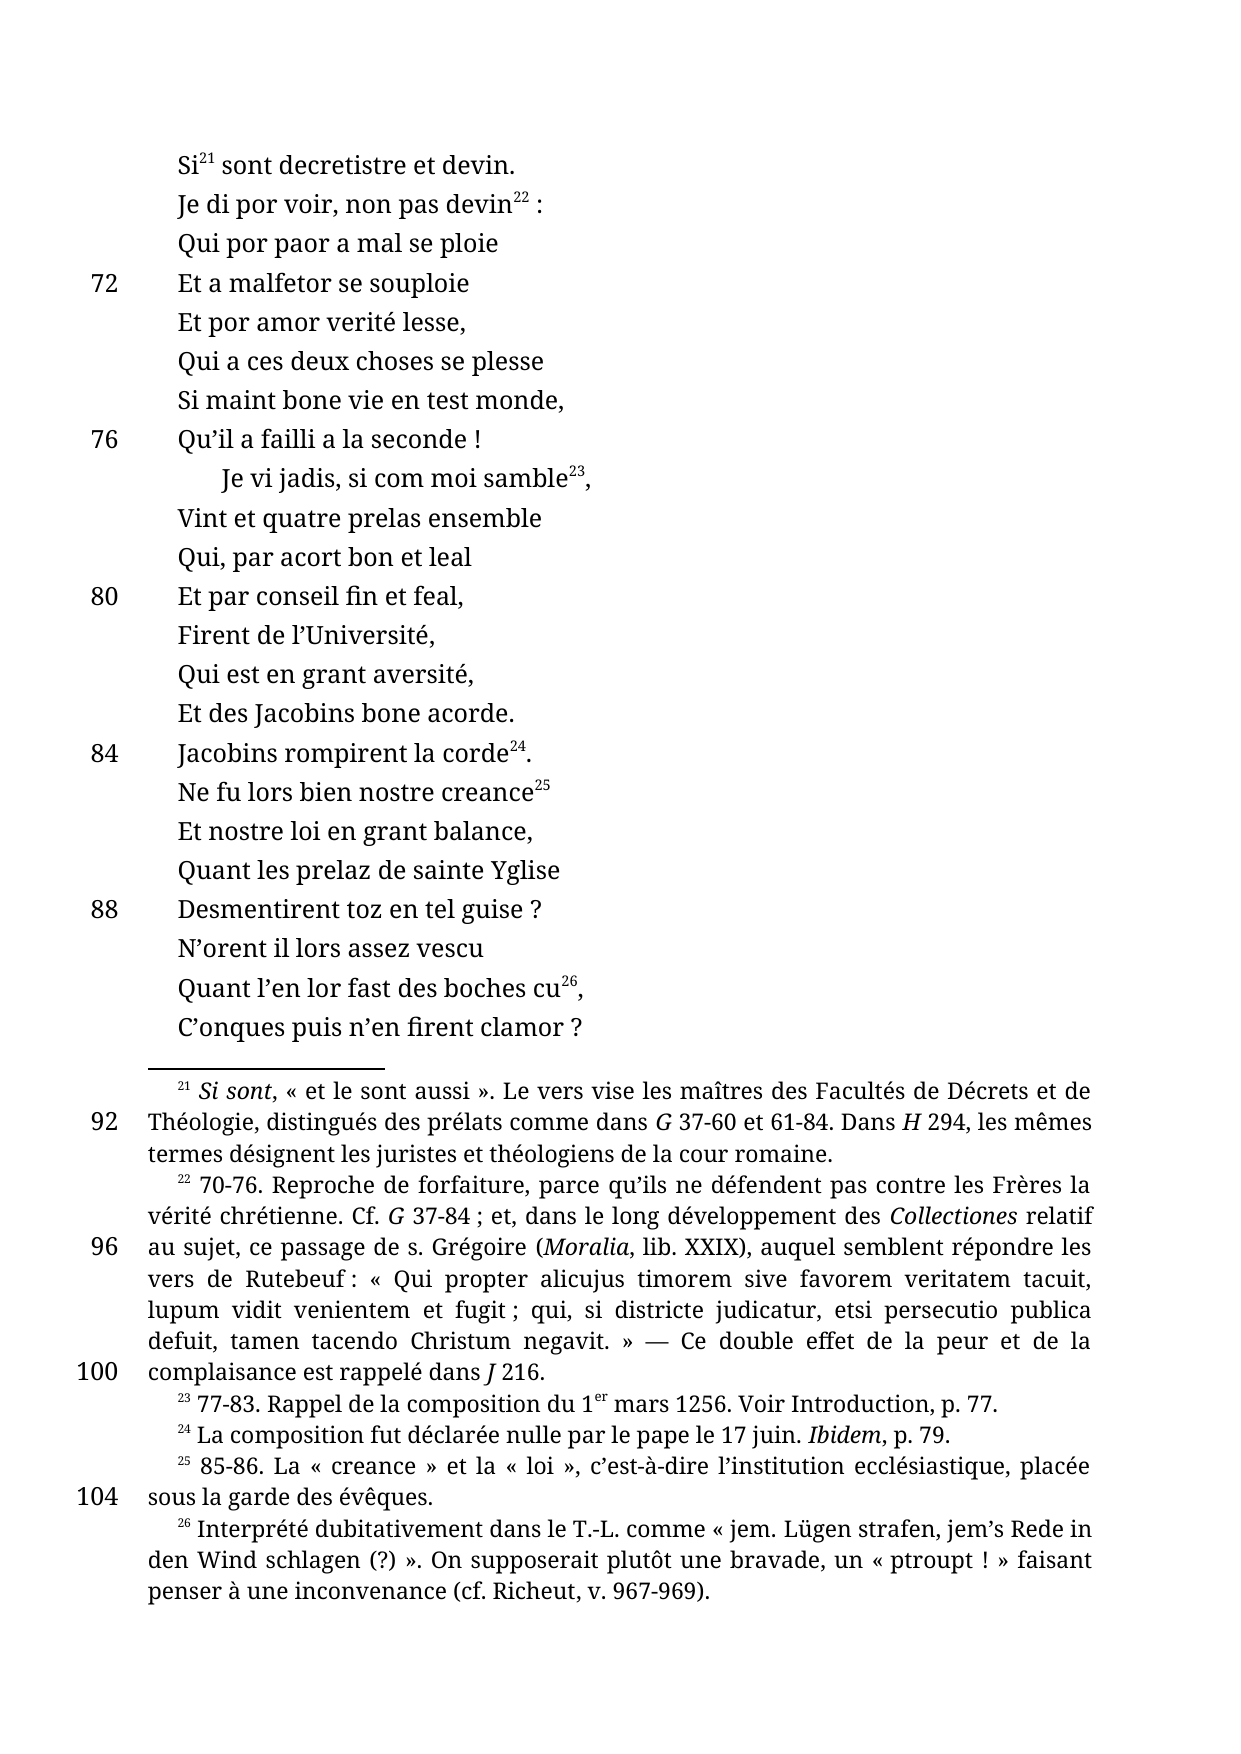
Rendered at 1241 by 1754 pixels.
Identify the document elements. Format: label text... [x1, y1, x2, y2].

text Quant l’en lor fast des boches cu, [148, 970, 1092, 1004]
text Firent de l’Université, [148, 618, 1092, 652]
text Jacobins rompirent la corde. [148, 735, 1092, 769]
text Qu’il a failli a la seconde ! [148, 422, 1092, 456]
text C’onques puis n’en firent clamor ? [148, 1009, 1092, 1043]
text Et a malfetor se souploie [148, 265, 1092, 299]
text Qui, par acort bon et leal [148, 539, 1092, 573]
text N’orent il lors assez vescu [148, 931, 1092, 965]
text Ne fu lors bien nostre creance [148, 774, 1092, 808]
text Si maint bone vie en test monde, [148, 383, 1092, 417]
text Et des Jacobins bone acorde. [148, 696, 1092, 730]
text Je vi jadis, si com moi samble, [148, 461, 1092, 495]
text Qui est en grant aversité, [148, 657, 1092, 691]
text Qui por paor a mal se ploie [148, 226, 1092, 260]
text Qui a ces deux choses se plesse [148, 343, 1092, 378]
text Quant les prelaz de sainte Yglise [148, 853, 1092, 887]
text Si sont decretistre et devin. [148, 148, 1092, 182]
text Je di por voir, non pas devin : [148, 187, 1092, 221]
text Et nostre loi en grant balance, [148, 813, 1092, 848]
text Et par conseil fin et feal, [148, 578, 1092, 613]
text Desmentirent toz en tel guise ? [148, 892, 1092, 926]
text Et por amor verité lesse, [148, 304, 1092, 338]
text Vint et quatre prelas ensemble [148, 500, 1092, 534]
